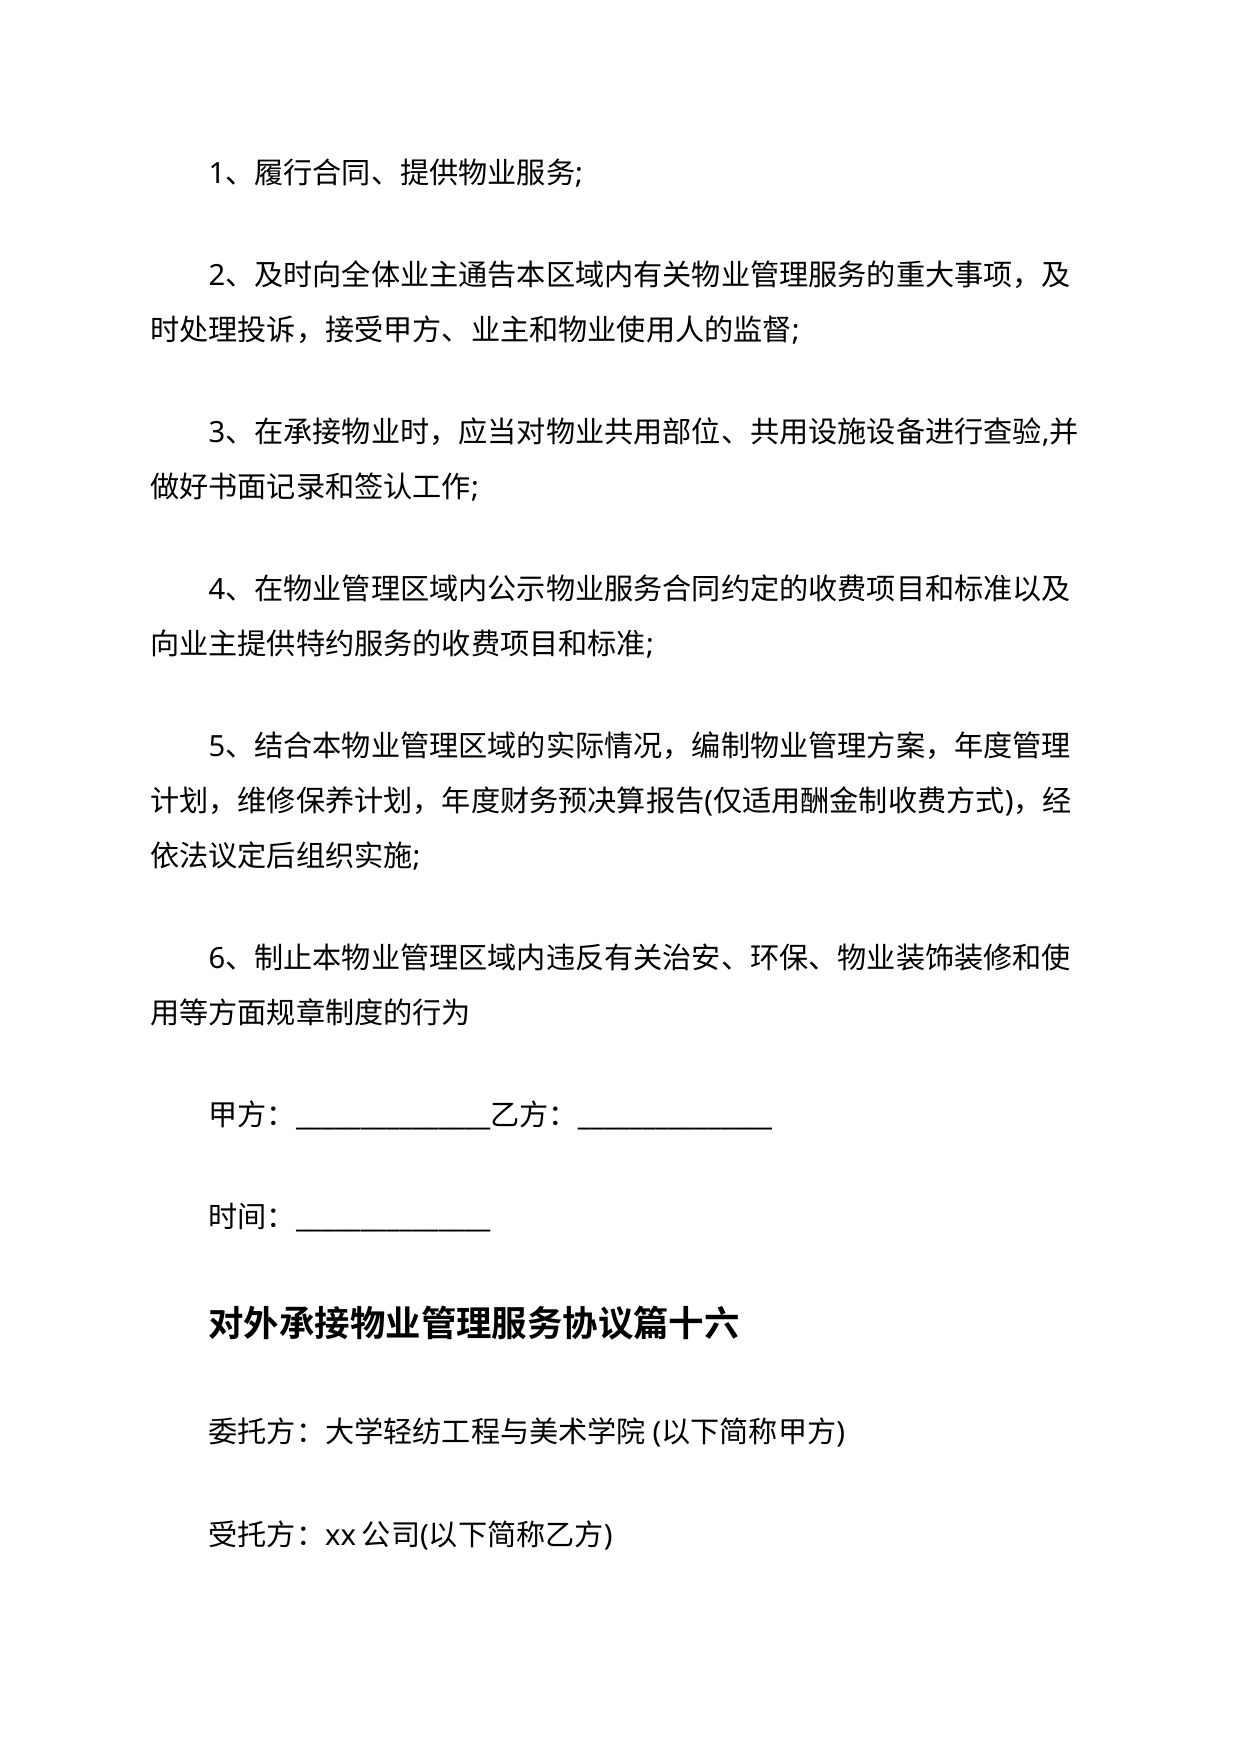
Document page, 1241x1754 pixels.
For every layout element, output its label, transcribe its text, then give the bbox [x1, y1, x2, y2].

text 4、在物业管理区域内公示物业服务合同约定的收费项目和标准以及向业主提供特约服务的收费项目和标准; [150, 566, 1090, 663]
text 5、结合本物业管理区域的实际情况，编制物业管理方案，年度管理计划，维修保养计划，年度财务预决算报告(仅适用酬金制收费方式)，经依法议定后组织实施; [150, 723, 1090, 875]
text 时间：_______________ [150, 1194, 1090, 1236]
text 3、在承接物业时，应当对物业共用部位、共用设施设备进行查验,并做好书面记录和签认工作; [150, 409, 1090, 506]
text 对外承接物业管理服务协议篇十六 [150, 1296, 1090, 1347]
text 受托方：xx公司(以下简称乙方) [150, 1511, 1090, 1553]
text 6、制止本物业管理区域内违反有关治安、环保、物业装饰装修和使用等方面规章制度的行为 [150, 935, 1090, 1032]
text 甲方：_______________乙方：_______________ [150, 1092, 1090, 1134]
text 委托方：大学轻纺工程与美术学院 (以下简称甲方) [150, 1409, 1090, 1451]
text 1、履行合同、提供物业服务; [150, 150, 1090, 192]
text 2、及时向全体业主通告本区域内有关物业管理服务的重大事项，及时处理投诉，接受甲方、业主和物业使用人的监督; [150, 252, 1090, 349]
